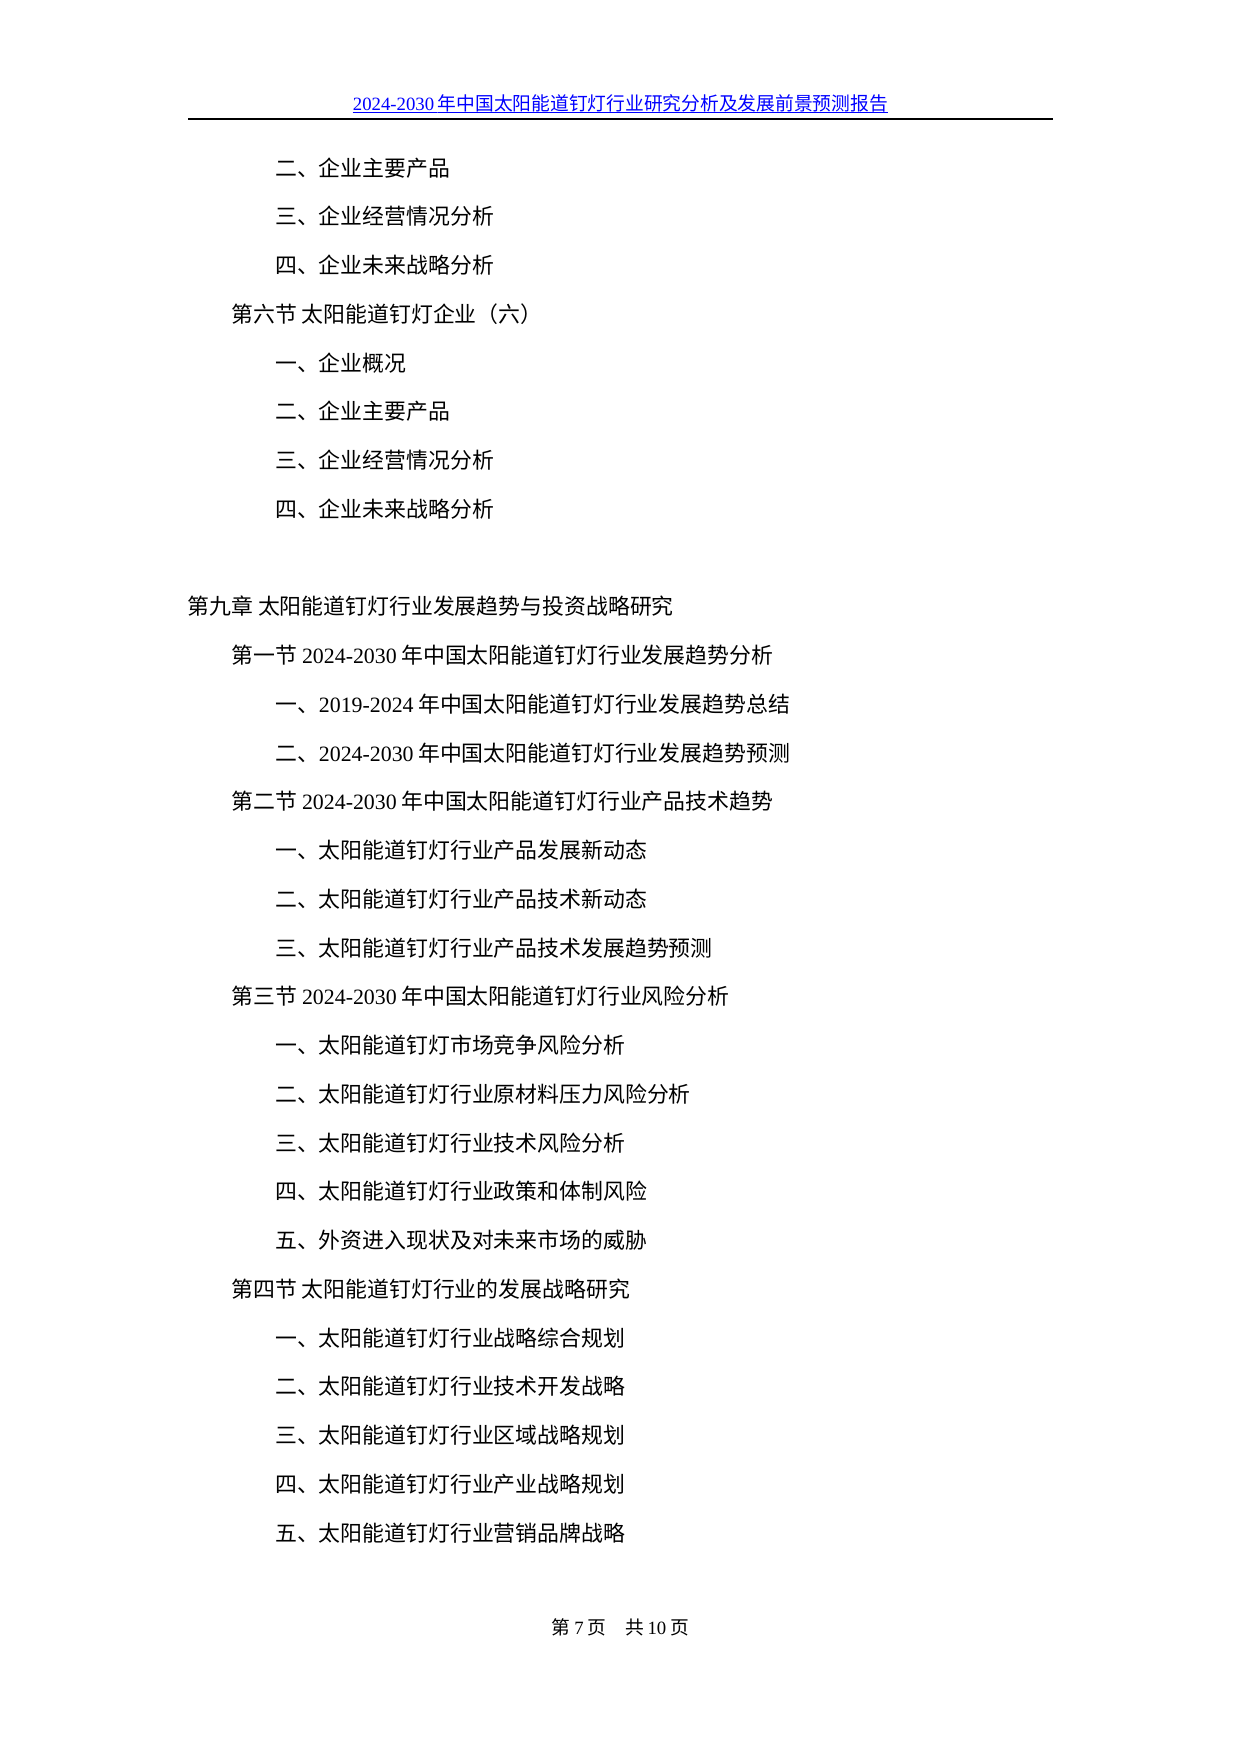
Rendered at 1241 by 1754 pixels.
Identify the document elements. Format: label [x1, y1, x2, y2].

text [187, 150, 1053, 1548]
